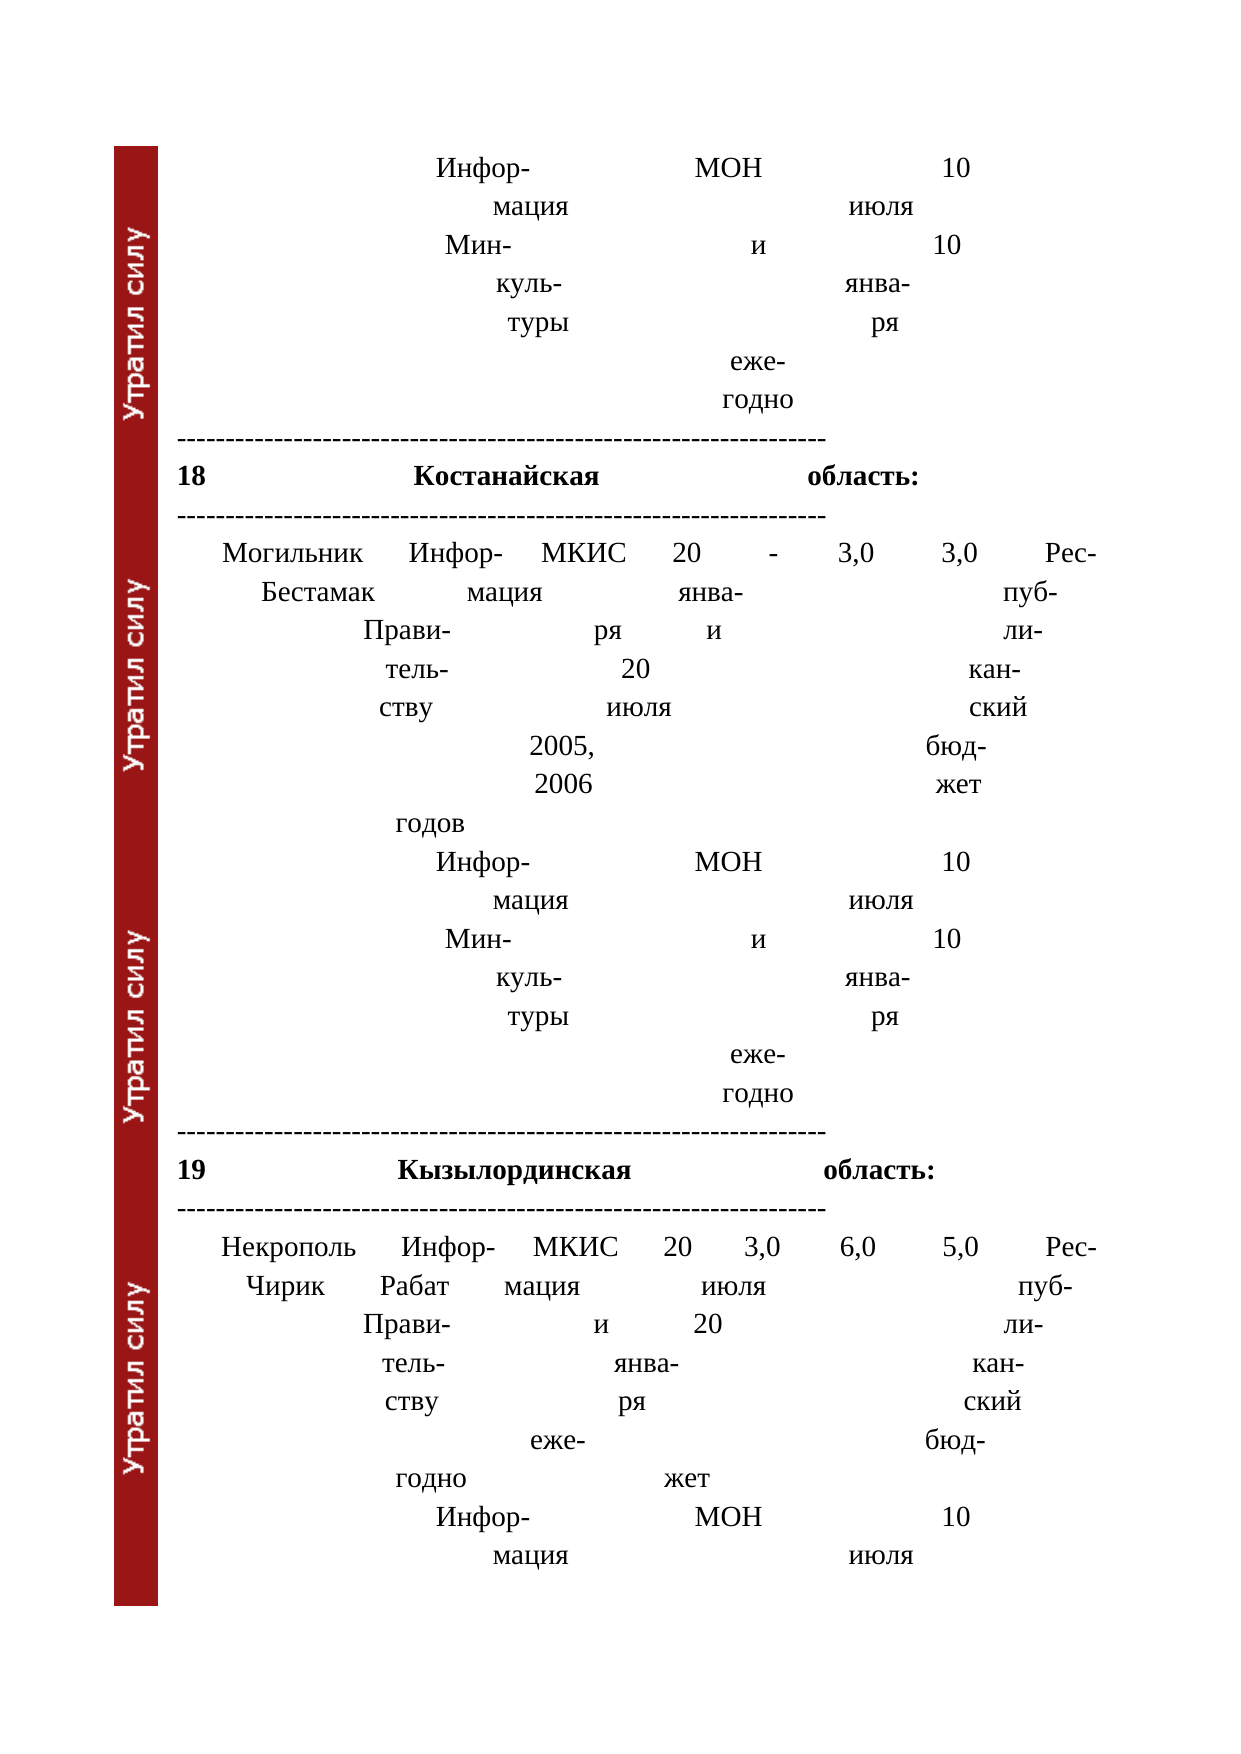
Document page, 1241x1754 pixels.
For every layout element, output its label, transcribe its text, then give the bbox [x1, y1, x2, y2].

picture [114, 1571, 158, 1606]
text Инфор- МОН 10 мация июля Мин- и 10 куль- янва- туры ря еже- годно ------------------------------------------------------------------- 18 Костанайская область: ------------------------------------------------------------------- Могильник Инфор- МКИС 20 - 3,0 3,0 Рес- Бестамак мация янва- пуб- Прави- ря и ли- тель- 20 кан- ству июля ский 2005, бюд- 2006 жет годов [112, 150, 1128, 839]
picture [114, 1494, 158, 1499]
picture [114, 839, 158, 844]
text Инфор- МОН 10 мация июля Мин- и 10 куль- янва- туры ря еже- годно ------------------------------------------------------------------- 19 Кызылординская область: ------------------------------------------------------------------- Некрополь Инфор- МКИС 20 3,0 6,0 5,0 Рес- Чирик Рабат мация июля пуб- Прави- и 20 ли- тель- янва- кан- ству ря ский еже- бюд- годно жет [112, 844, 1128, 1494]
picture [114, 146, 158, 150]
